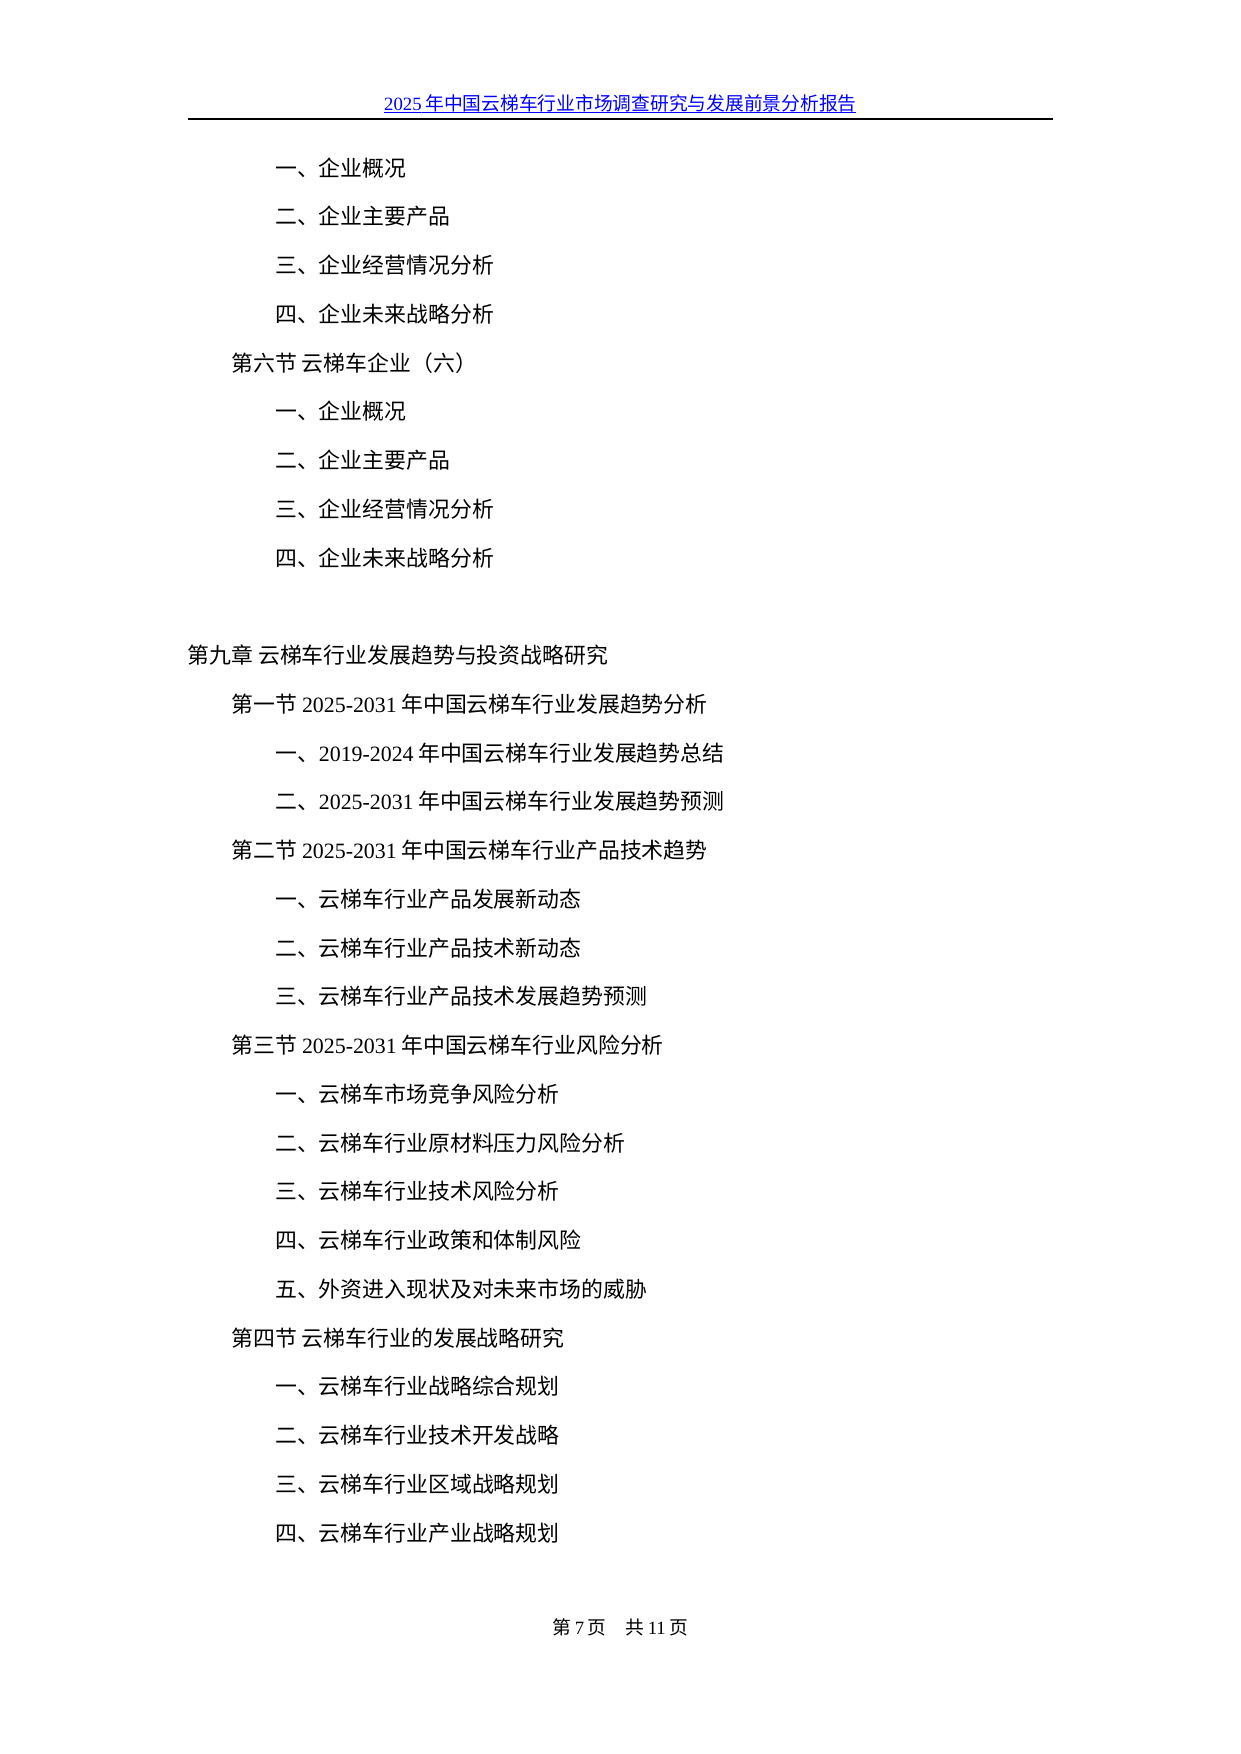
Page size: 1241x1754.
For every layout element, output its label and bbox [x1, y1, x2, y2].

text [187, 150, 1053, 1548]
